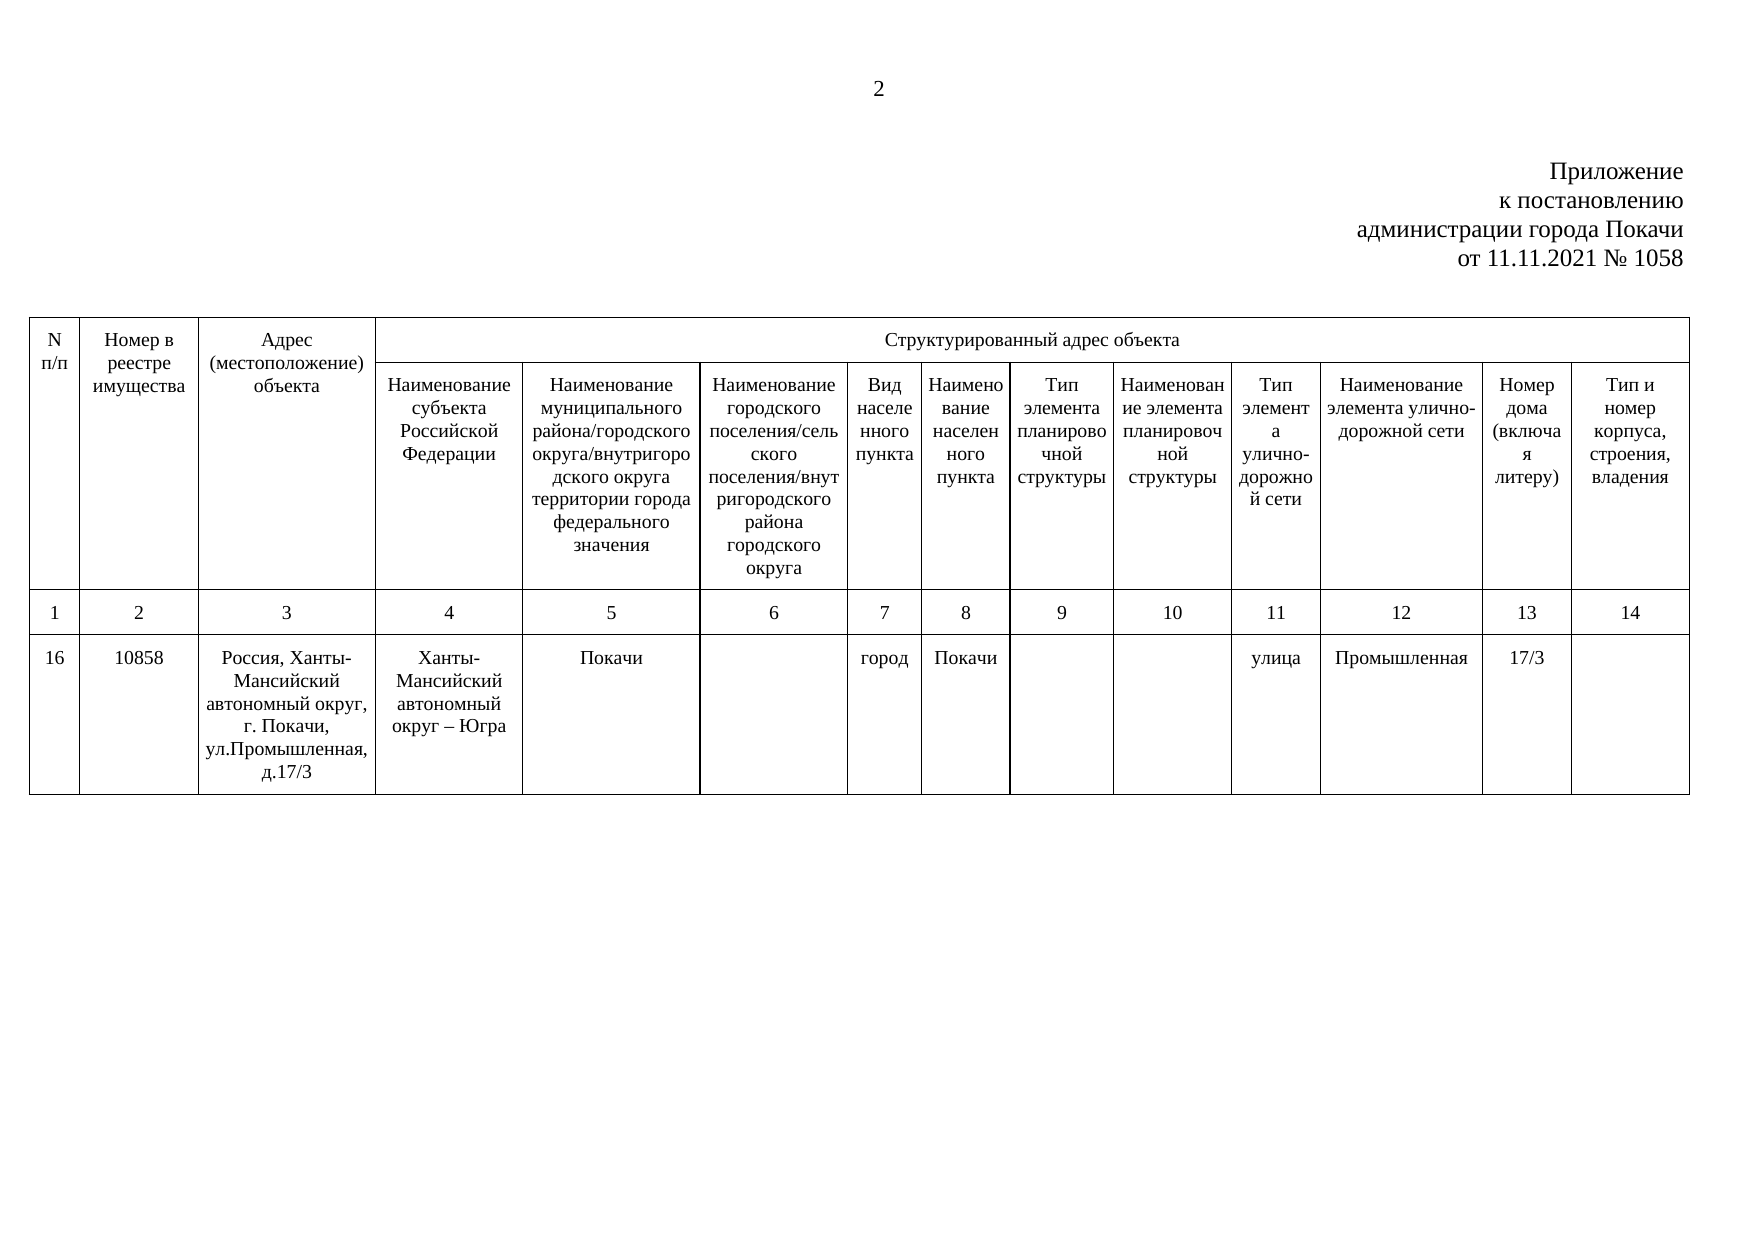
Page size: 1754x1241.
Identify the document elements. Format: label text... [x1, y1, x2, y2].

table_cell 14 [1572, 590, 1689, 634]
table_header Адрес (местоположение) объекта [199, 318, 375, 589]
text от 11.11.2021 № 1058 [89, 243, 1683, 271]
table_cell 10 [1114, 590, 1231, 634]
table_cell 5 [523, 590, 699, 634]
table_cell 10858 [80, 635, 198, 793]
table_cell Покачи [523, 635, 699, 793]
table_header N п/п [30, 318, 79, 589]
table_cell Покачи [922, 635, 1009, 793]
table_cell Номер дома (включая литеру) [1483, 363, 1571, 589]
table_cell Россия, Ханты-Мансийский автономный округ, г. Покачи, ул.Промышленная, д.17/3 [199, 635, 375, 793]
table_cell Промышленная [1321, 635, 1482, 793]
table_cell Наименование населенного пункта [922, 363, 1009, 589]
table_cell Ханты-Мансийский автономный округ – Югра [376, 635, 522, 793]
table_cell 9 [1011, 590, 1113, 634]
table_header Структурированный адрес объекта [376, 318, 1689, 362]
table_cell Вид населенного пункта [848, 363, 921, 589]
table_header Номер в реестре имущества [80, 318, 198, 589]
text к постановлению [89, 185, 1683, 214]
table_cell [1114, 635, 1231, 793]
table_cell 16 [30, 635, 79, 793]
table_cell Наименование элемента улично-дорожной сети [1321, 363, 1482, 589]
table_cell 1 [30, 590, 79, 634]
table_cell 11 [1232, 590, 1320, 634]
table_cell Наименование муниципального района/городского округа/внутригородского округа территории города федерального значения [523, 363, 699, 589]
table_cell Наименование субъекта Российской Федерации [376, 363, 522, 589]
table_cell 13 [1483, 590, 1571, 634]
table_cell 7 [848, 590, 921, 634]
table_cell улица [1232, 635, 1320, 793]
table_cell Наименование городского поселения/сельского поселения/внутригородского района городского округа [701, 363, 847, 589]
table_cell [701, 635, 847, 793]
table_cell 4 [376, 590, 522, 634]
table_cell 3 [199, 590, 375, 634]
table_cell Тип элемента планировочной структуры [1011, 363, 1113, 589]
table_cell [1011, 635, 1113, 793]
table_cell город [848, 635, 921, 793]
text администрации города Покачи [89, 214, 1683, 243]
table_cell [1572, 635, 1689, 793]
table_cell 6 [701, 590, 847, 634]
text Приложение [89, 156, 1683, 185]
table_cell 8 [922, 590, 1009, 634]
table_cell Тип и номер корпуса, строения, владения [1572, 363, 1689, 589]
table_cell Наименование элемента планировочной структуры [1114, 363, 1231, 589]
table_cell 2 [80, 590, 198, 634]
table_cell 12 [1321, 590, 1482, 634]
table_cell 17/3 [1483, 635, 1571, 793]
table_cell Тип элемента улично-дорожной сети [1232, 363, 1320, 589]
